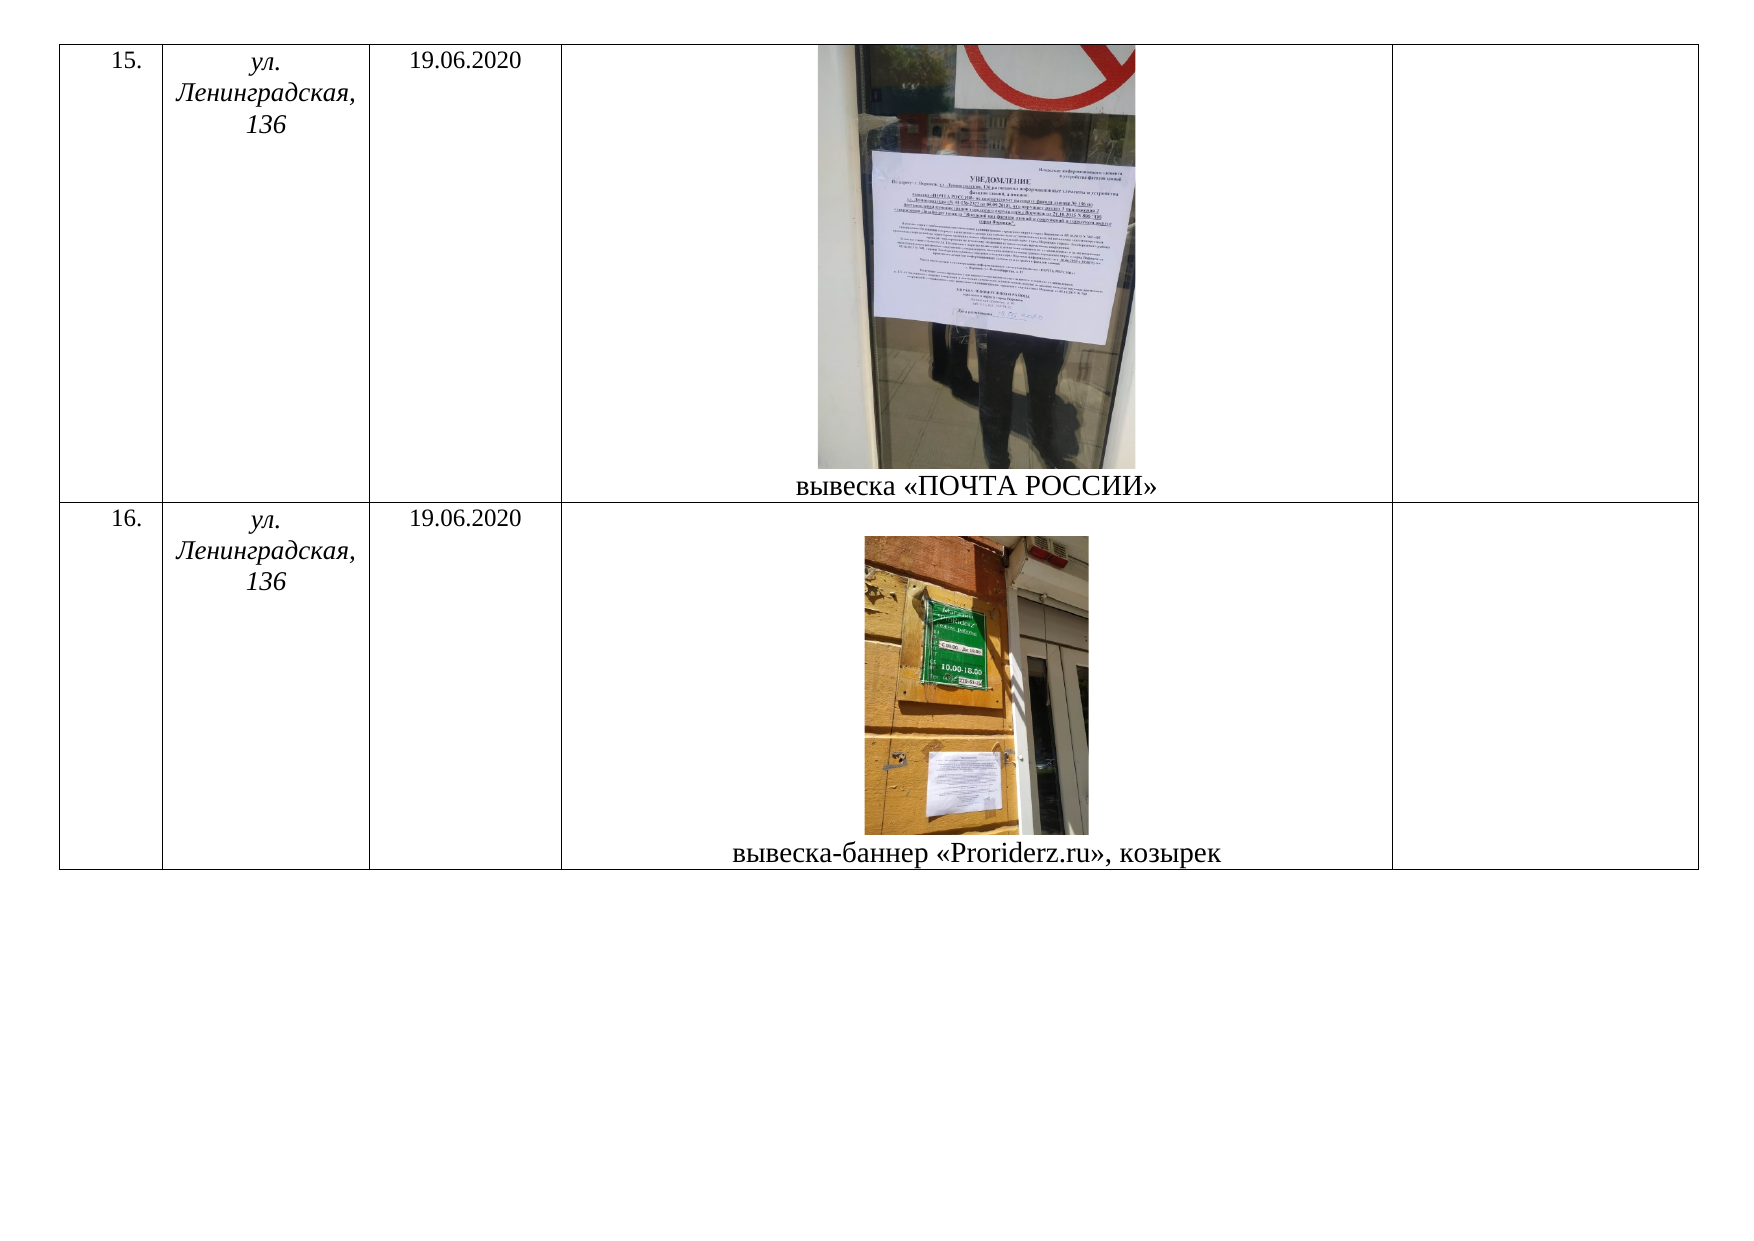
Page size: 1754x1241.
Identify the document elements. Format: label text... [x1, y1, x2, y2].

table_cell [1393, 503, 1698, 868]
table_cell ул. Ленинградская, 136 [163, 503, 369, 868]
picture [864, 536, 1089, 835]
table_cell [60, 45, 162, 502]
table_cell вывеска-баннер «Proriderz.ru», козырек [562, 503, 1392, 868]
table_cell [163, 45, 369, 502]
table_cell [1393, 45, 1698, 502]
table_cell 19.06.2020 [370, 503, 561, 868]
table_cell 19.06.2020 [370, 45, 561, 502]
table_cell [60, 503, 162, 868]
table_cell вывеска «ПОЧТА РОССИИ» [562, 45, 1392, 502]
picture [817, 45, 1136, 469]
